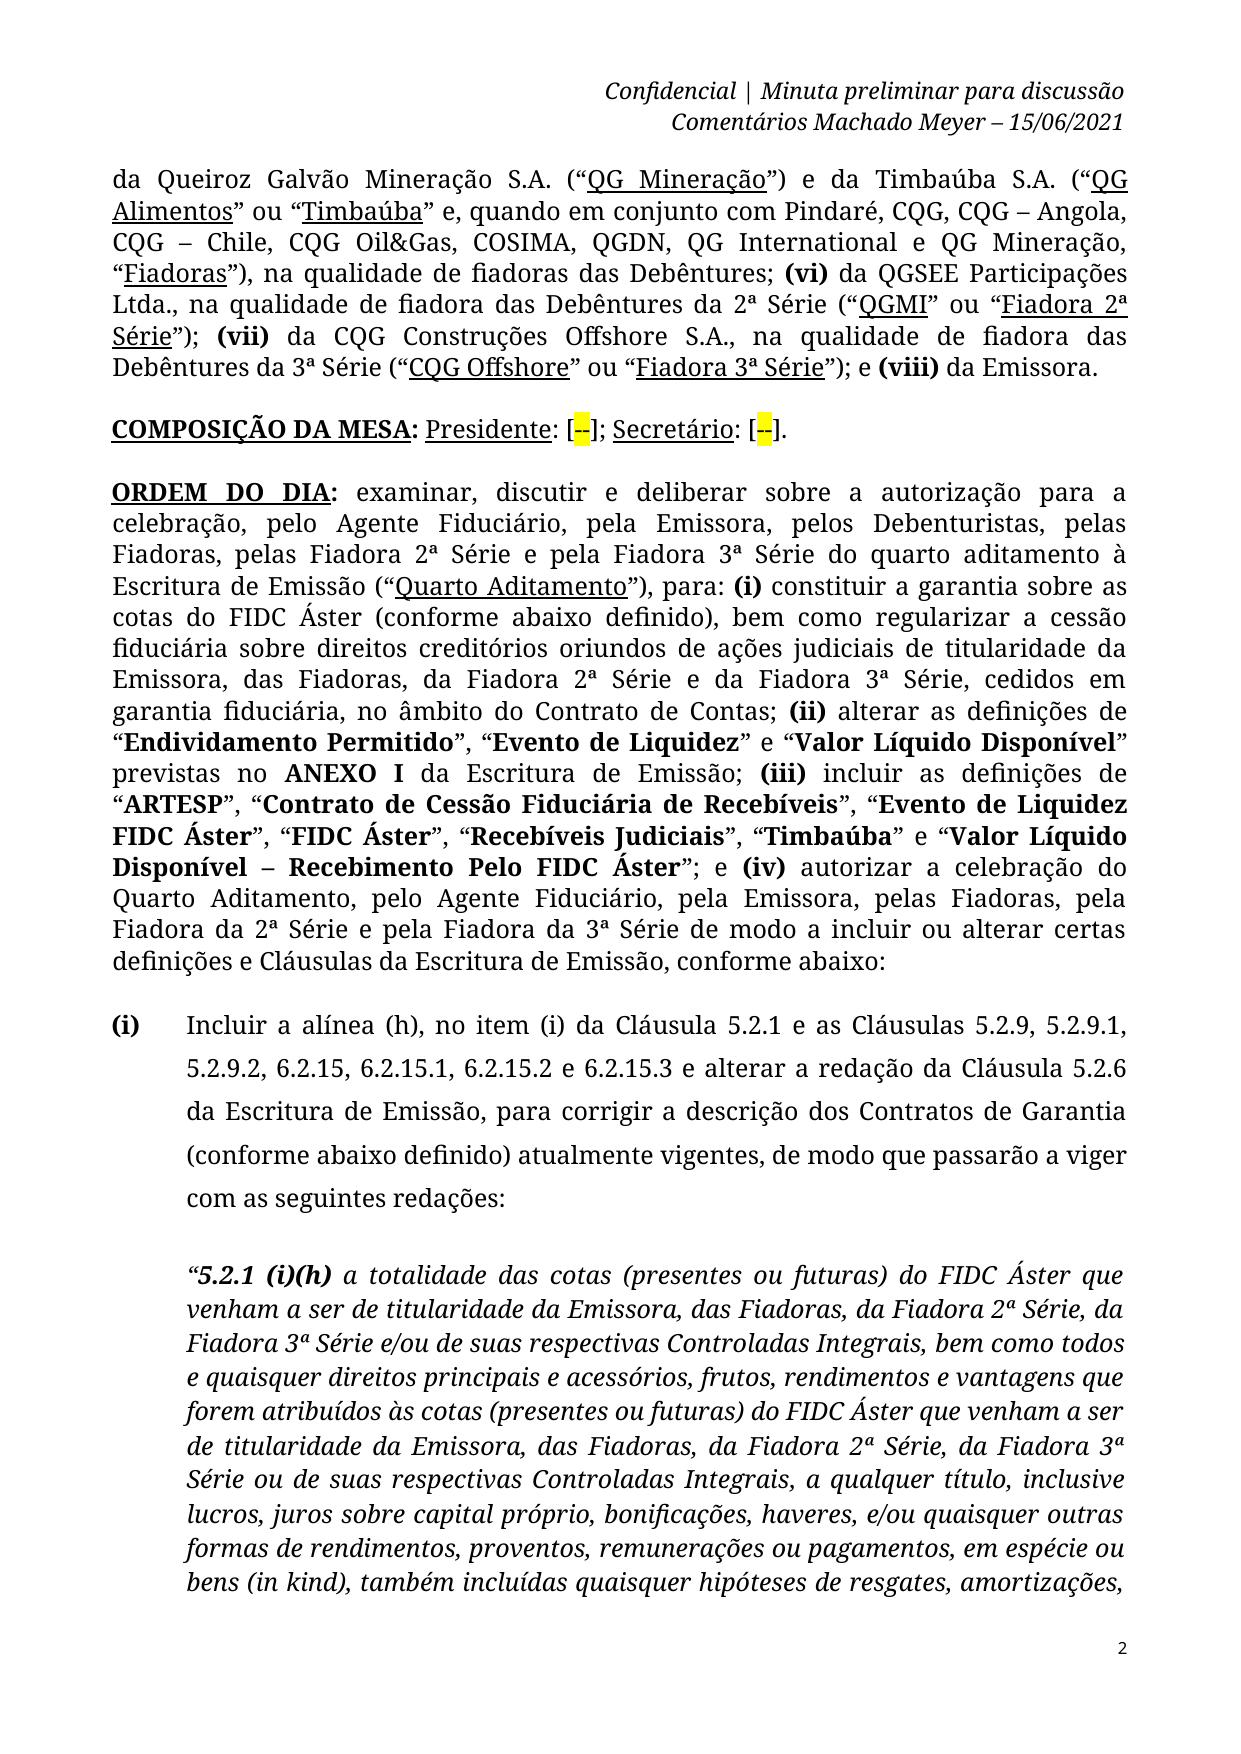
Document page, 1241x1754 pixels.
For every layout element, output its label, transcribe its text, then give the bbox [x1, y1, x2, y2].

list Incluir a alínea (h), no item (i) da Cláusula 5.2.1 e as Cláusulas 5.2.9, 5.2.9.1, 5.2.9.2, 6.2.15, 6.2.15.1, 6.2.15.2 e 6.2.15.3 e alterar a redação da Cláusula 5.2.6 da Escritura de Emissão, para corrigir a descrição dos Contratos de Garantia (conforme abaixo definido) atualmente vigentes, de modo que passarão a viger com as seguintes redações: [111, 1008, 1128, 1214]
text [111, 164, 1128, 383]
text COMPOSIÇÃO DA MESA: Presidente: [--]; Secretário: [--]. [772, 414, 1110, 445]
text COMPOSIÇÃO DA MESA: Presidente: [--]; Secretário: [--]. [590, 414, 757, 445]
text COMPOSIÇÃO DA MESA: Presidente: [--]; Secretário: [--]. [111, 414, 574, 445]
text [186, 1258, 1128, 1598]
text ORDEM DO DIA: examinar, discutir e deliberar sobre a autorização para a celebração, pelo Agente Fiduciário, pela Emissora, pelos Debenturistas, pelas Fiadoras, pelas Fiadora 2ª Série e pela Fiadora 3ª Série do quarto aditamento à Escritura de Emissão (“Quarto Aditamento”), para: (i) constituir a garantia sobre as cotas do FIDC Áster (conforme abaixo definido), bem como regularizar a cessão fiduciária sobre direitos creditórios oriundos de ações judiciais de titularidade da Emissora, das Fiadoras, da Fiadora 2ª Série e da Fiadora 3ª Série, cedidos em garantia fiduciária, no âmbito do Contrato de Contas; (ii) alterar as definições de “Endividamento Permitido”, “Evento de Liquidez” e “Valor Líquido Disponível” previstas no ANEXO I da Escritura de Emissão; (iii) incluir as definições de “ARTESP”, “Contrato de Cessão Fiduciária de Recebíveis”, “Evento de Liquidez FIDC Áster”, “FIDC Áster”, “Recebíveis Judiciais”, “Timbaúba” e “Valor Líquido Disponível – Recebimento Pelo FIDC Áster”; e (iv) autorizar a celebração do Quarto Aditamento, pelo Agente Fiduciário, pela Emissora, pelas Fiadoras, pela Fiadora da 2ª Série e pela Fiadora da 3ª Série de modo a incluir ou alterar certas definições e Cláusulas da Escritura de Emissão, conforme abaixo: [111, 476, 1128, 976]
